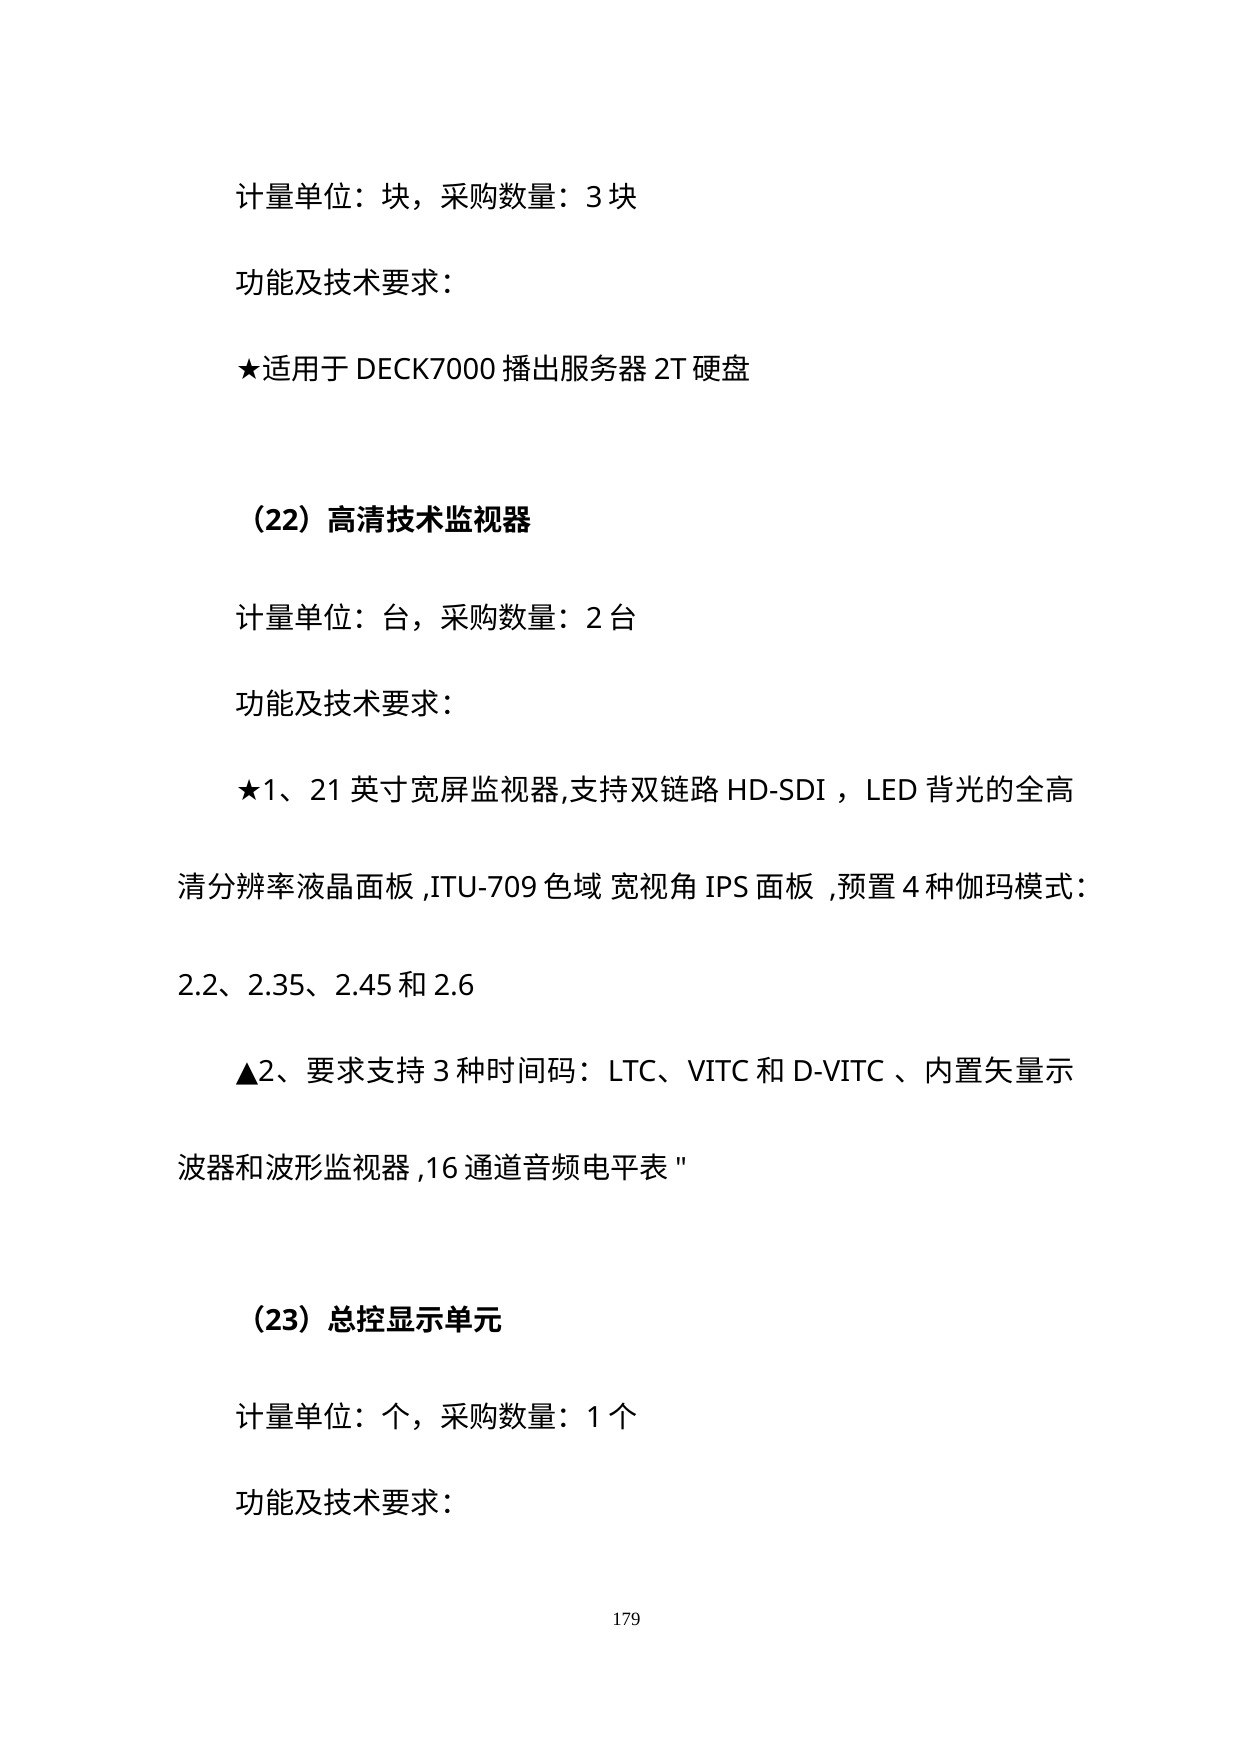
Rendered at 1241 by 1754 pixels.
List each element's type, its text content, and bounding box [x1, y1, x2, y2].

subtitle （23）总控显示单元 [177, 1285, 1075, 1350]
text ▲2、要求支持3种时间码：LTC、VITC和D-VITC 、内置矢量示波器和波形监视器 ,16通道音频电平表 " [177, 1036, 1075, 1199]
text 计量单位：块，采购数量：3块 [177, 162, 1075, 227]
text 功能及技术要求： [177, 669, 1075, 734]
text 功能及技术要求： [177, 248, 1075, 313]
text ★适用于DECK7000播出服务器2T硬盘 [177, 334, 1075, 399]
text 计量单位：台，采购数量：2台 [177, 583, 1075, 648]
text ★1、21英寸宽屏监视器,支持双链路HD-SDI ，LED背光的全高清分辨率液晶面板 ,ITU-709色域 宽视角IPS面板 ,预置4种伽玛模式：2.2、2.35、2.45和2.6 [177, 755, 1075, 1015]
text 功能及技术要求： [177, 1469, 1075, 1534]
subtitle （22）高清技术监视器 [177, 485, 1075, 550]
text 计量单位：个，采购数量：1个 [177, 1382, 1075, 1447]
